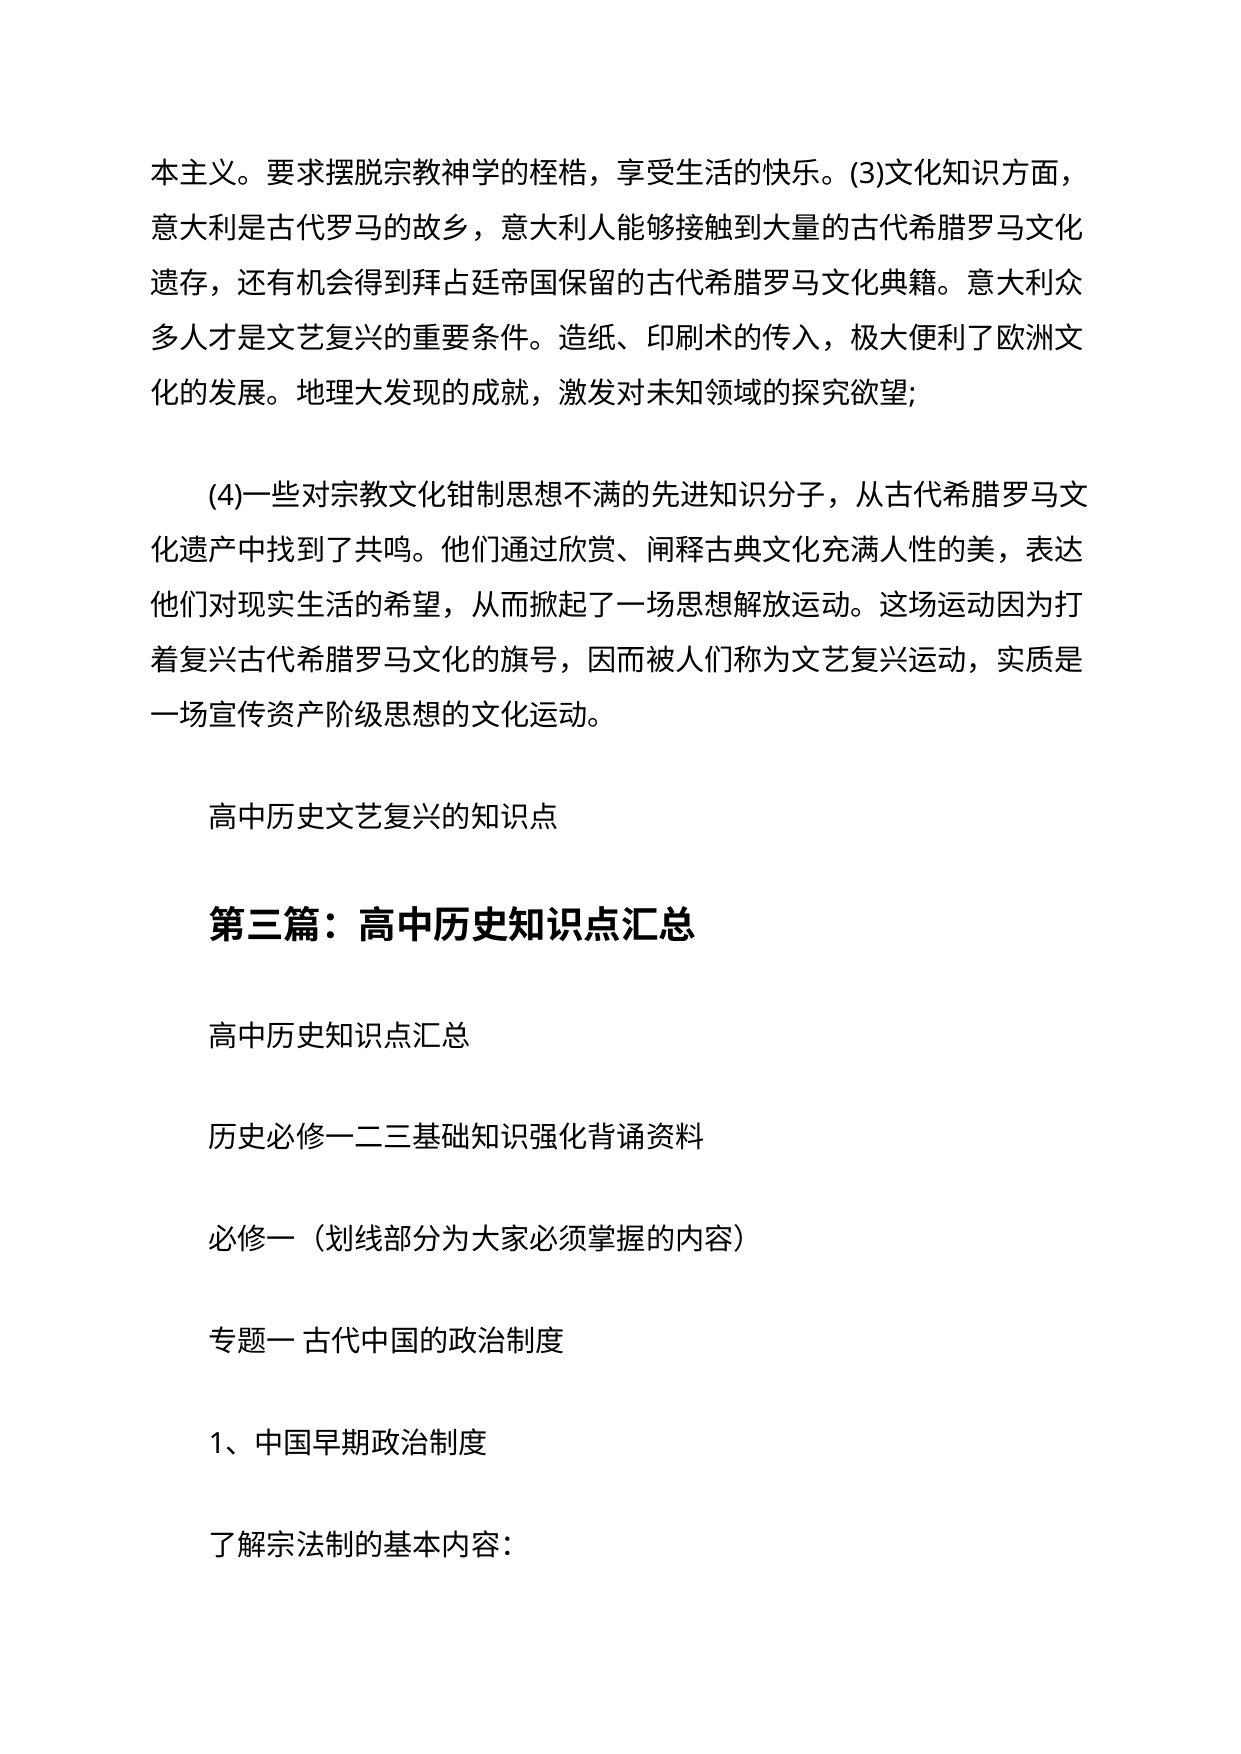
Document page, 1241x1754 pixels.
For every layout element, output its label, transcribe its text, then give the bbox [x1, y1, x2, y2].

text 高中历史文艺复兴的知识点 [150, 793, 1090, 835]
text 第三篇：高中历史知识点汇总 [150, 895, 1090, 949]
text 高中历史知识点汇总 [150, 1012, 1090, 1054]
text 历史必修一二三基础知识强化背诵资料 [150, 1114, 1090, 1156]
text 1、中国早期政治制度 [150, 1419, 1090, 1462]
text (4)一些对宗教文化钳制思想不满的先进知识分子，从古代希腊罗马文化遗产中找到了共鸣。他们通过欣赏、闸释古典文化充满人性的美，表达他们对现实生活的希望，从而掀起了一场思想解放运动。这场运动因为打着复兴古代希腊罗马文化的旗号，因而被人们称为文艺复兴运动，实质是一场宣传资产阶级思想的文化运动。 [150, 472, 1090, 734]
text 专题一 古代中国的政治制度 [150, 1318, 1090, 1360]
text 了解宗法制的基本内容： [150, 1521, 1090, 1564]
text 必修一（划线部分为大家必须掌握的内容） [150, 1216, 1090, 1258]
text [150, 150, 1090, 412]
